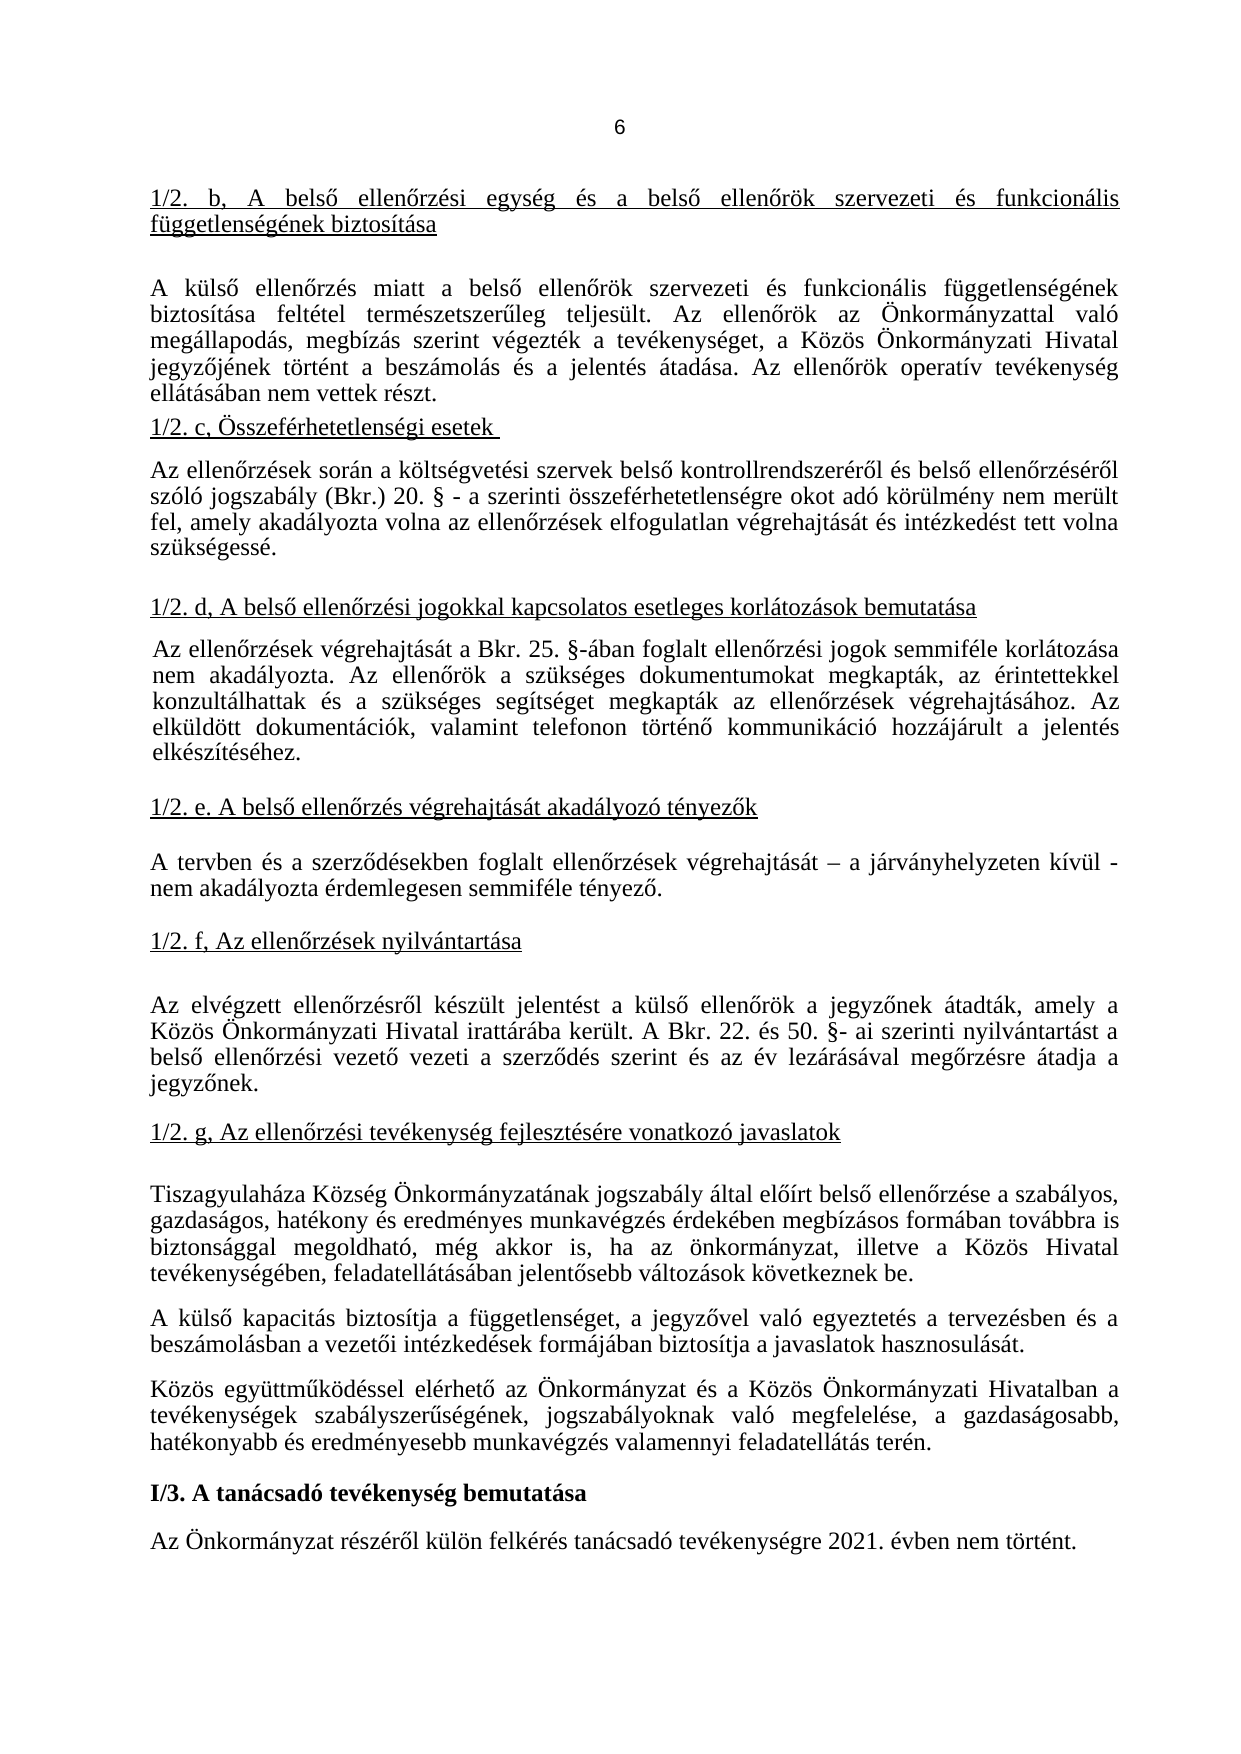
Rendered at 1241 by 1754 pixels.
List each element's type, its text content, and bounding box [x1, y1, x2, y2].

text Közös együttműködéssel elérhető az Önkormányzat és a Közös Önkormányzati Hivatalban a tevékenységek szabályszerűségének, jogszabályoknak való megfelelése, a gazdaságosabb, hatékonyabb és eredményesebb munkavégzés valamennyi feladatellátás terén. [150, 1377, 1120, 1456]
text A külső kapacitás biztosítja a függetlenséget, a jegyzővel való egyeztetés a tervezésben és a beszámolásban a vezetői intézkedések formájában biztosítja a javaslatok hasznosulását. [150, 1306, 1120, 1358]
text A külső ellenőrzés miatt a belső ellenőrök szervezeti és funkcionális függetlenségének biztosítása feltétel természetszerűleg teljesült. Az ellenőrök az Önkormányzattal való megállapodás, megbízás szerint végezték a tevékenységet, a Közös Önkormányzati Hivatal jegyzőjének történt a beszámolás és a jelentés átadása. Az ellenőrök operatív tevékenység ellátásában nem vettek részt. [150, 275, 1120, 407]
text 1/2. d, A belső ellenőrzési jogokkal kapcsolatos esetleges korlátozások bemutatása [150, 598, 1122, 619]
text 1/2. b, A belső ellenőrzési egység és a belső ellenőrök szervezeti és funkcionális függetlenségének biztosítása [150, 185, 1120, 208]
text 1/2. f, Az ellenőrzések nyilvántartása [150, 928, 1120, 955]
text A tervben és a szerződésekben foglalt ellenőrzések végrehajtását – a járványhelyzeten kívül - nem akadályozta érdemlegesen semmiféle tényező. [150, 850, 1120, 902]
text Az elvégzett ellenőrzésről készült jelentést a külső ellenőrök a jegyzőnek átadták, amely a Közös Önkormányzati Hivatal irattárába került. A Bkr. 22. és 50. §- ai szerinti nyilvántartást a belső ellenőrzési vezető vezeti a szerződés szerint és az év lezárásával megőrzésre átadja a jegyzőnek. [150, 992, 1120, 1097]
text 1/2. g, Az ellenőrzési tevékenység fejlesztésére vonatkozó javaslatok [150, 1123, 1122, 1144]
text Az ellenőrzések végrehajtását a Bkr. 25. §-ában foglalt ellenőrzési jogok semmiféle korlátozása nem akadályozta. Az ellenőrök a szükséges dokumentumokat megkapták, az érintettekkel konzultálhattak és a szükséges segítséget megkapták az ellenőrzések végrehajtásához. Az elküldött dokumentációk, valamint telefonon történő kommunikáció hozzájárult a jelentés elkészítéséhez. [152, 637, 1120, 766]
text 1/2. e. A belső ellenőrzés végrehajtását akadályozó tényezők [150, 792, 1120, 821]
text I/3. A tanácsadó tevékenység bemutatása [150, 1485, 1122, 1506]
text 1/2. b, A belső ellenőrzési egység és a belső ellenőrök szervezeti és funkcionális függetlenségének biztosítása [150, 209, 1120, 238]
text 1/2. c, Összeférhetetlenségi esetek [150, 419, 1122, 440]
text Az ellenőrzések során a költségvetési szervek belső kontrollrendszeréről és belső ellenőrzéséről szóló jogszabály (Bkr.) 20. § - a szerinti összeférhetetlenségre okot adó körülmény nem merült fel, amely akadályozta volna az ellenőrzések elfogulatlan végrehajtását és intézkedést tett volna szükségessé. [150, 458, 1120, 561]
text Az Önkormányzat részéről külön felkérés tanácsadó tevékenységre 2021. évben nem történt. [150, 1526, 1122, 1555]
text Tiszagyulaháza Község Önkormányzatának jogszabály által előírt belső ellenőrzése a szabályos, gazdaságos, hatékony és eredményes munkavégzés érdekében megbízásos formában továbbra is biztonsággal megoldható, még akkor is, ha az önkormányzat, illetve a Közös Hivatal tevékenységében, feladatellátásában jelentősebb változások következnek be. [150, 1182, 1120, 1287]
